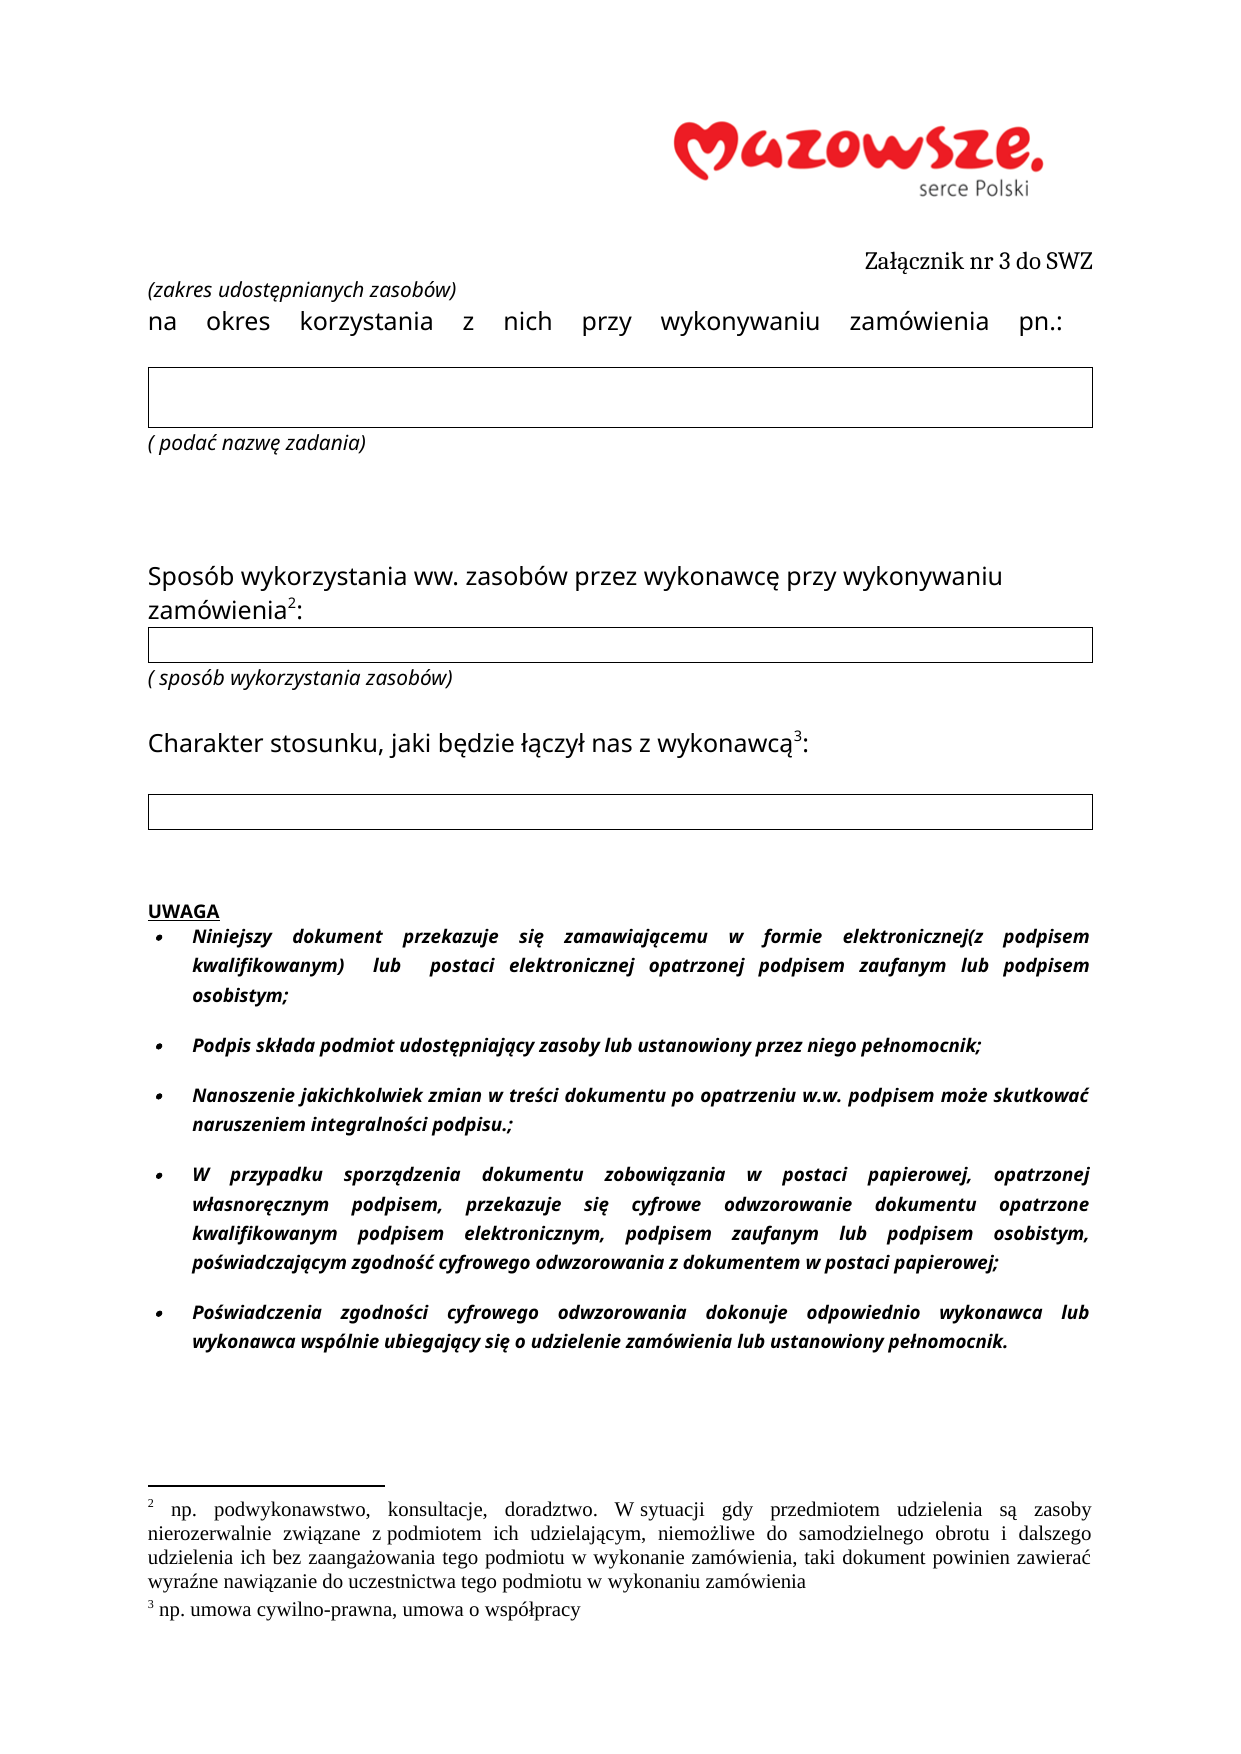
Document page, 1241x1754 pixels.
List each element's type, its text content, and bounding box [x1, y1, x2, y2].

text ( sposób wykorzystania zasobów) [148, 663, 1092, 691]
picture [629, 73, 1093, 247]
list W przypadku sporządzenia dokumentu zobowiązania w postaci papierowej, opatrzonej własnoręcznym podpisem, przekazuje się cyfrowe odwzorowanie dokumentu opatrzone kwalifikowanym podpisem elektronicznym, podpisem zaufanym lub podpisem osobistym, poświadczającym zgodność cyfrowego odwzorowania z dokumentem w postaci papierowej; [154, 1162, 1092, 1275]
text UWAGA [148, 898, 1092, 923]
text (zakres udostępnianych zasobów) [148, 276, 1092, 304]
list Niniejszy dokument przekazuje się zamawiającemu w formie elektronicznej(z podpisem kwalifikowanym) lub postaci elektronicznej opatrzonej podpisem zaufanym lub podpisem osobistym; [154, 923, 1092, 1007]
table_header [149, 628, 1092, 662]
text ( podać nazwę zadania) [148, 428, 1092, 457]
text na okres korzystania z nich przy wykonywaniu zamówienia pn.: [148, 304, 1092, 367]
text Charakter stosunku, jaki będzie łączył nas z wykonawcą: [148, 726, 1092, 759]
list Poświadczenia zgodności cyfrowego odwzorowania dokonuje odpowiednio wykonawca lub wykonawca wspólnie ubiegający się o udzielenie zamówienia lub ustanowiony pełnomocnik. [154, 1299, 1092, 1354]
table_header [149, 795, 1092, 829]
table_header [149, 368, 1092, 427]
list Nanoszenie jakichkolwiek zmian w treści dokumentu po opatrzeniu w.w. podpisem może skutkować naruszeniem integralności podpisu.; [154, 1082, 1092, 1137]
list Podpis składa podmiot udostępniający zasoby lub ustanowiony przez niego pełnomocnik; [154, 1032, 1092, 1058]
text Sposób wykorzystania ww. zasobów przez wykonawcę przy wykonywaniu zamówienia: [148, 559, 1092, 627]
